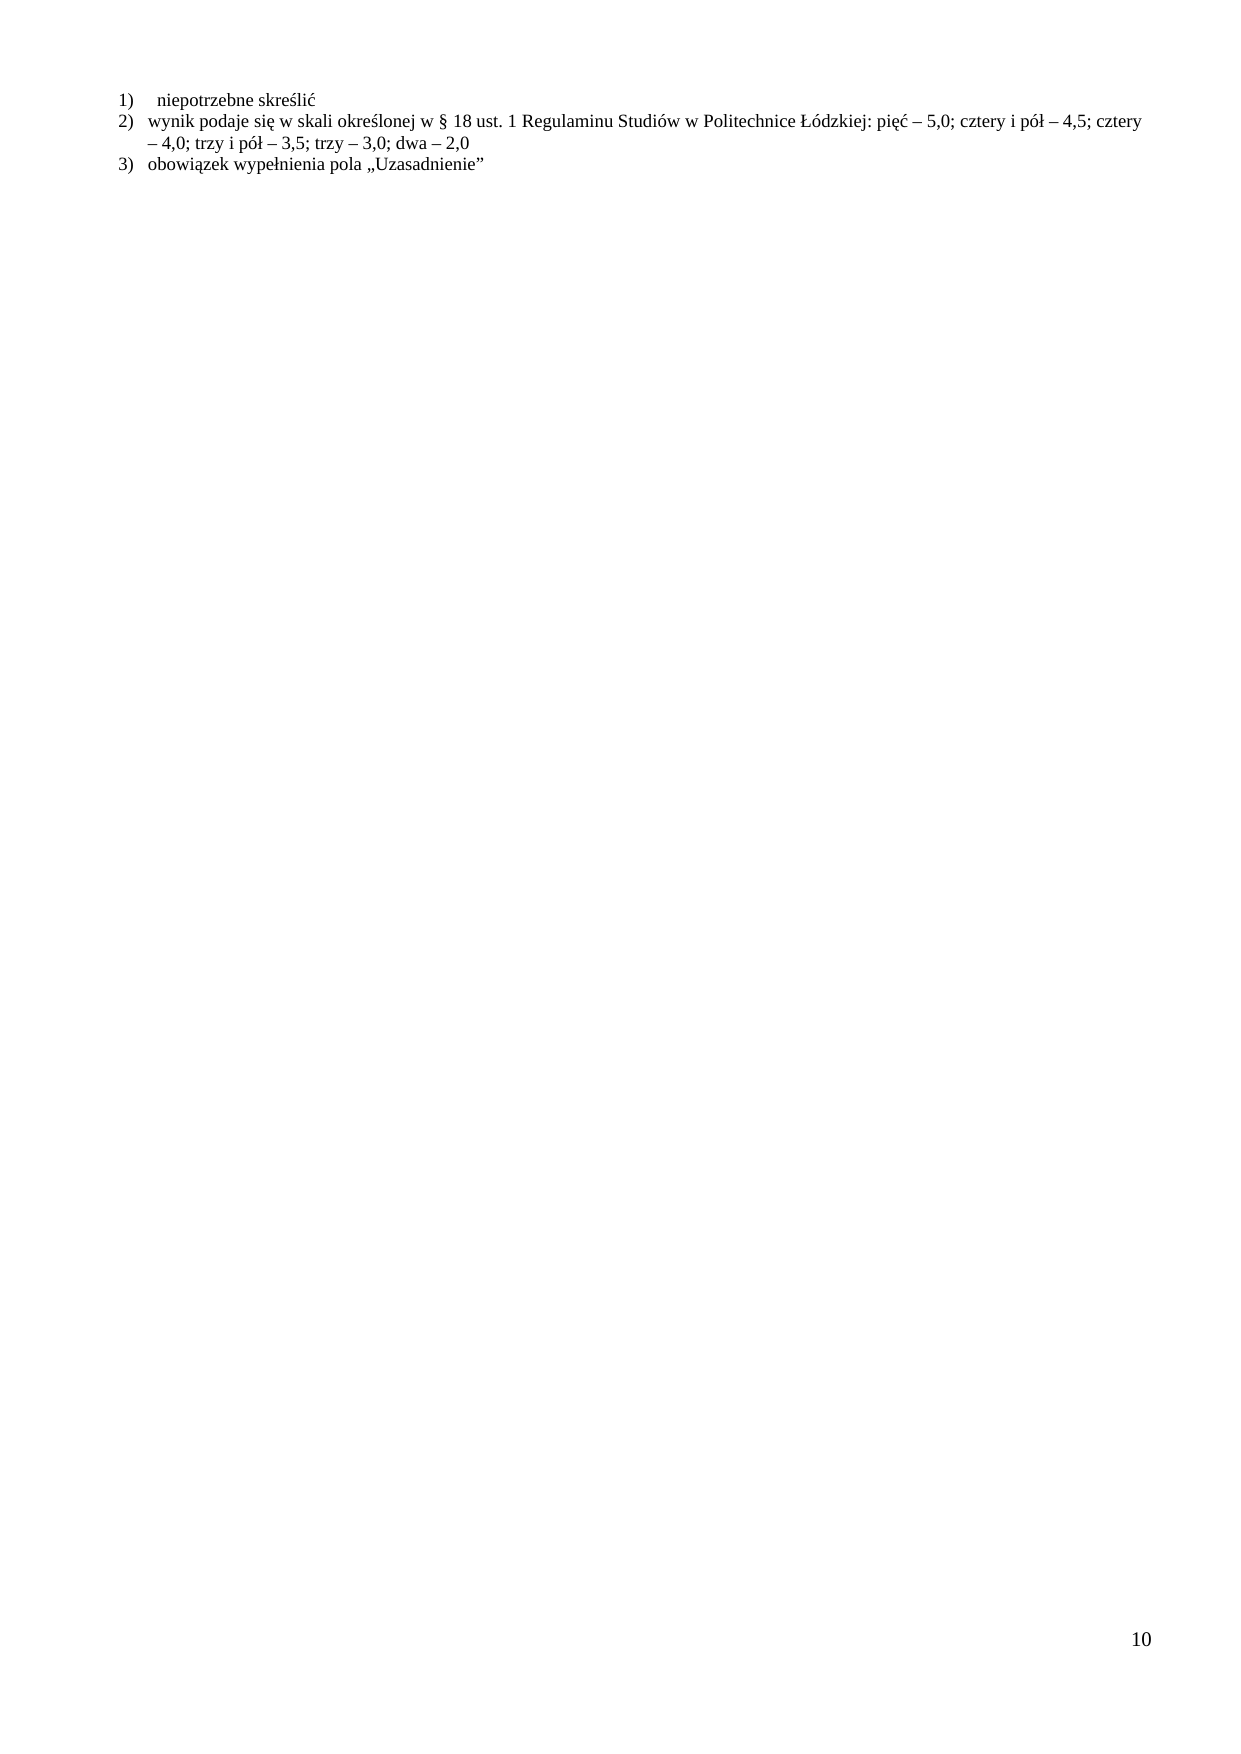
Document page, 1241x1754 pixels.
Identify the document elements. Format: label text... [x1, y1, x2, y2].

text 1) niepotrzebne skreślić [118, 89, 1152, 110]
text 3) obowiązek wypełnienia pola „Uzasadnienie” [118, 153, 1152, 175]
text 2) wynik podaje się w skali określonej w § 18 ust. 1 Regulaminu Studiów w Politechnice Łódzkiej: pięć – 5,0; cztery i pół – 4,5; cztery – 4,0; trzy i pół – 3,5; trzy – 3,0; dwa – 2,0 [118, 110, 1152, 153]
